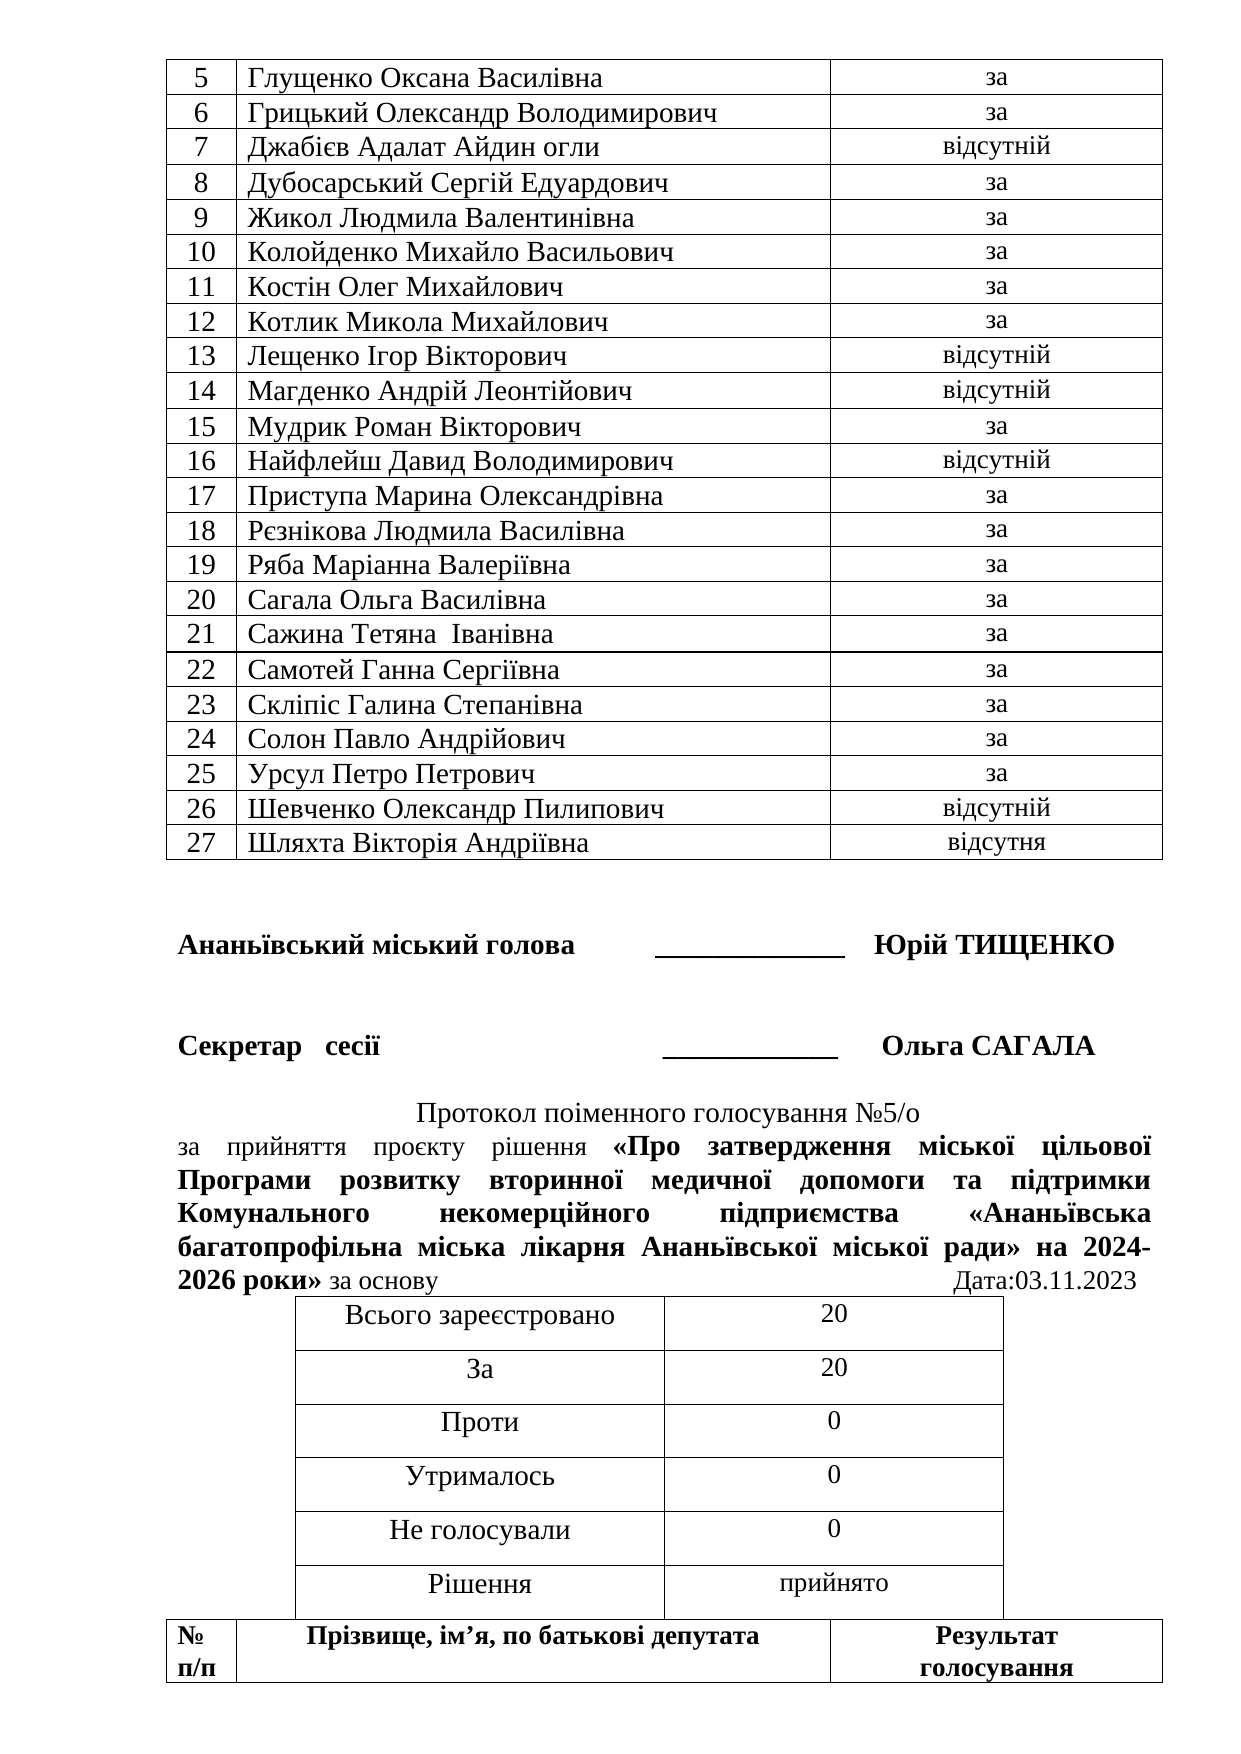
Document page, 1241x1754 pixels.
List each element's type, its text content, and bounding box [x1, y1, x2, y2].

table_cell 19 [167, 547, 236, 581]
table_cell Лещенко Ігор Вікторович [237, 338, 830, 372]
table_cell за [831, 409, 1162, 442]
table_cell за [831, 582, 1162, 615]
table_cell 8 [167, 165, 236, 199]
table_cell відсутній [831, 338, 1162, 372]
table_cell Проти [296, 1405, 664, 1457]
table_cell 27 [167, 825, 236, 859]
table_cell 20 [665, 1351, 1003, 1403]
table_cell 7 [167, 129, 236, 164]
table_cell За [296, 1351, 664, 1403]
table_cell за [831, 756, 1162, 790]
table_cell Котлик Микола Михайлович [237, 304, 830, 337]
table_cell за [831, 722, 1162, 755]
text за прийняття проєкту рішення «Про затвердження міської цільової Програми розвитку вторинної медичної допомоги та підтримки Комунального некомерційного підприємства «Ананьївська багатопрофільна міська лікарня Ананьївської міської ради» на 2024-2026 роки» за основу Дата:03.11.2023 [177, 1128, 1152, 1296]
table_cell 17 [167, 478, 236, 512]
table_cell 0 [665, 1405, 1003, 1457]
table_cell 5 [167, 60, 236, 94]
table_cell відсутній [831, 791, 1162, 824]
table_cell 6 [167, 95, 236, 128]
table_cell за [831, 235, 1162, 268]
table_cell 23 [167, 687, 236, 721]
table_cell Костін Олег Михайлович [237, 269, 830, 303]
table_cell Ряба Маріанна Валеріївна [237, 547, 830, 581]
table_cell за [831, 653, 1162, 686]
table_cell 25 [167, 756, 236, 790]
table_cell за [831, 269, 1162, 303]
table_cell Жикол Людмила Валентинівна [237, 200, 830, 233]
table_cell Мудрик Роман Вікторович [237, 409, 830, 442]
table_cell 13 [167, 338, 236, 372]
table_cell Урсул Петро Петрович [237, 756, 830, 790]
table_cell за [831, 165, 1162, 199]
table_cell 10 [167, 235, 236, 268]
text Протокол поіменного голосування №5/о [177, 1095, 1152, 1128]
table_cell Прізвище, ім’я, по батькові депутата [237, 1620, 830, 1682]
table_cell прийнято [665, 1566, 1003, 1618]
table_cell відсутній [831, 129, 1162, 164]
table_cell Приступа Марина Олександрівна [237, 478, 830, 512]
table_cell Утрималось [296, 1458, 664, 1511]
table_cell за [831, 513, 1162, 546]
table_cell за [831, 95, 1162, 128]
table_cell 18 [167, 513, 236, 546]
text Ананьївський міський голова _____________ Юрій ТИЩЕНКО [177, 927, 1152, 961]
table_cell за [831, 478, 1162, 512]
table_cell Рішення [296, 1566, 664, 1618]
table_cell Солон Павло Андрійович [237, 722, 830, 755]
table_cell 11 [167, 269, 236, 303]
table_header 20 [665, 1297, 1003, 1350]
table_cell Шевченко Олександр Пилипович [237, 791, 830, 824]
table_cell 21 [167, 616, 236, 651]
table_header Всього зареєстровано [296, 1297, 664, 1350]
table_cell 16 [167, 444, 236, 477]
table_cell відсутній [831, 373, 1162, 408]
table_cell 15 [167, 409, 236, 442]
table_cell Сажина Тетяна Іванівна [237, 616, 830, 651]
table_cell відсутній [831, 444, 1162, 477]
table_cell 9 [167, 200, 236, 233]
table_cell Дубосарський Сергій Едуардович [237, 165, 830, 199]
table_cell 0 [665, 1458, 1003, 1511]
table_cell за [831, 616, 1162, 651]
table_cell Магденко Андрій Леонтійович [237, 373, 830, 408]
table_cell за [831, 547, 1162, 581]
table_cell Колойденко Михайло Васильович [237, 235, 830, 268]
table_cell відсутня [831, 825, 1162, 859]
table_cell за [831, 304, 1162, 337]
table_cell Глущенко Оксана Василівна [237, 60, 830, 94]
table_cell 12 [167, 304, 236, 337]
table_cell Найфлейш Давид Володимирович [237, 444, 830, 477]
table_cell Шляхта Вікторія Андріївна [237, 825, 830, 859]
table_cell Результат голосування [831, 1620, 1162, 1682]
text Секретар сесії ____________ Ольга САГАЛА [177, 1028, 1152, 1061]
table_cell 26 [167, 791, 236, 824]
table_cell 0 [665, 1512, 1003, 1565]
table_cell Скліпіс Галина Степанівна [237, 687, 830, 721]
table_cell 14 [167, 373, 236, 408]
table_cell 22 [167, 653, 236, 686]
table_cell Рєзнікова Людмила Василівна [237, 513, 830, 546]
table_cell за [831, 200, 1162, 233]
table_cell 24 [167, 722, 236, 755]
table_cell Самотей Ганна Сергіївна [237, 653, 830, 686]
table_cell 20 [167, 582, 236, 615]
table_cell Джабієв Адалат Айдин огли [237, 129, 830, 164]
table_cell Не голосували [296, 1512, 664, 1565]
table_cell за [831, 687, 1162, 721]
table_cell Сагала Ольга Василівна [237, 582, 830, 615]
table_cell Грицький Олександр Володимирович [237, 95, 830, 128]
table_cell за [831, 60, 1162, 94]
table_cell № п/п [167, 1620, 236, 1682]
